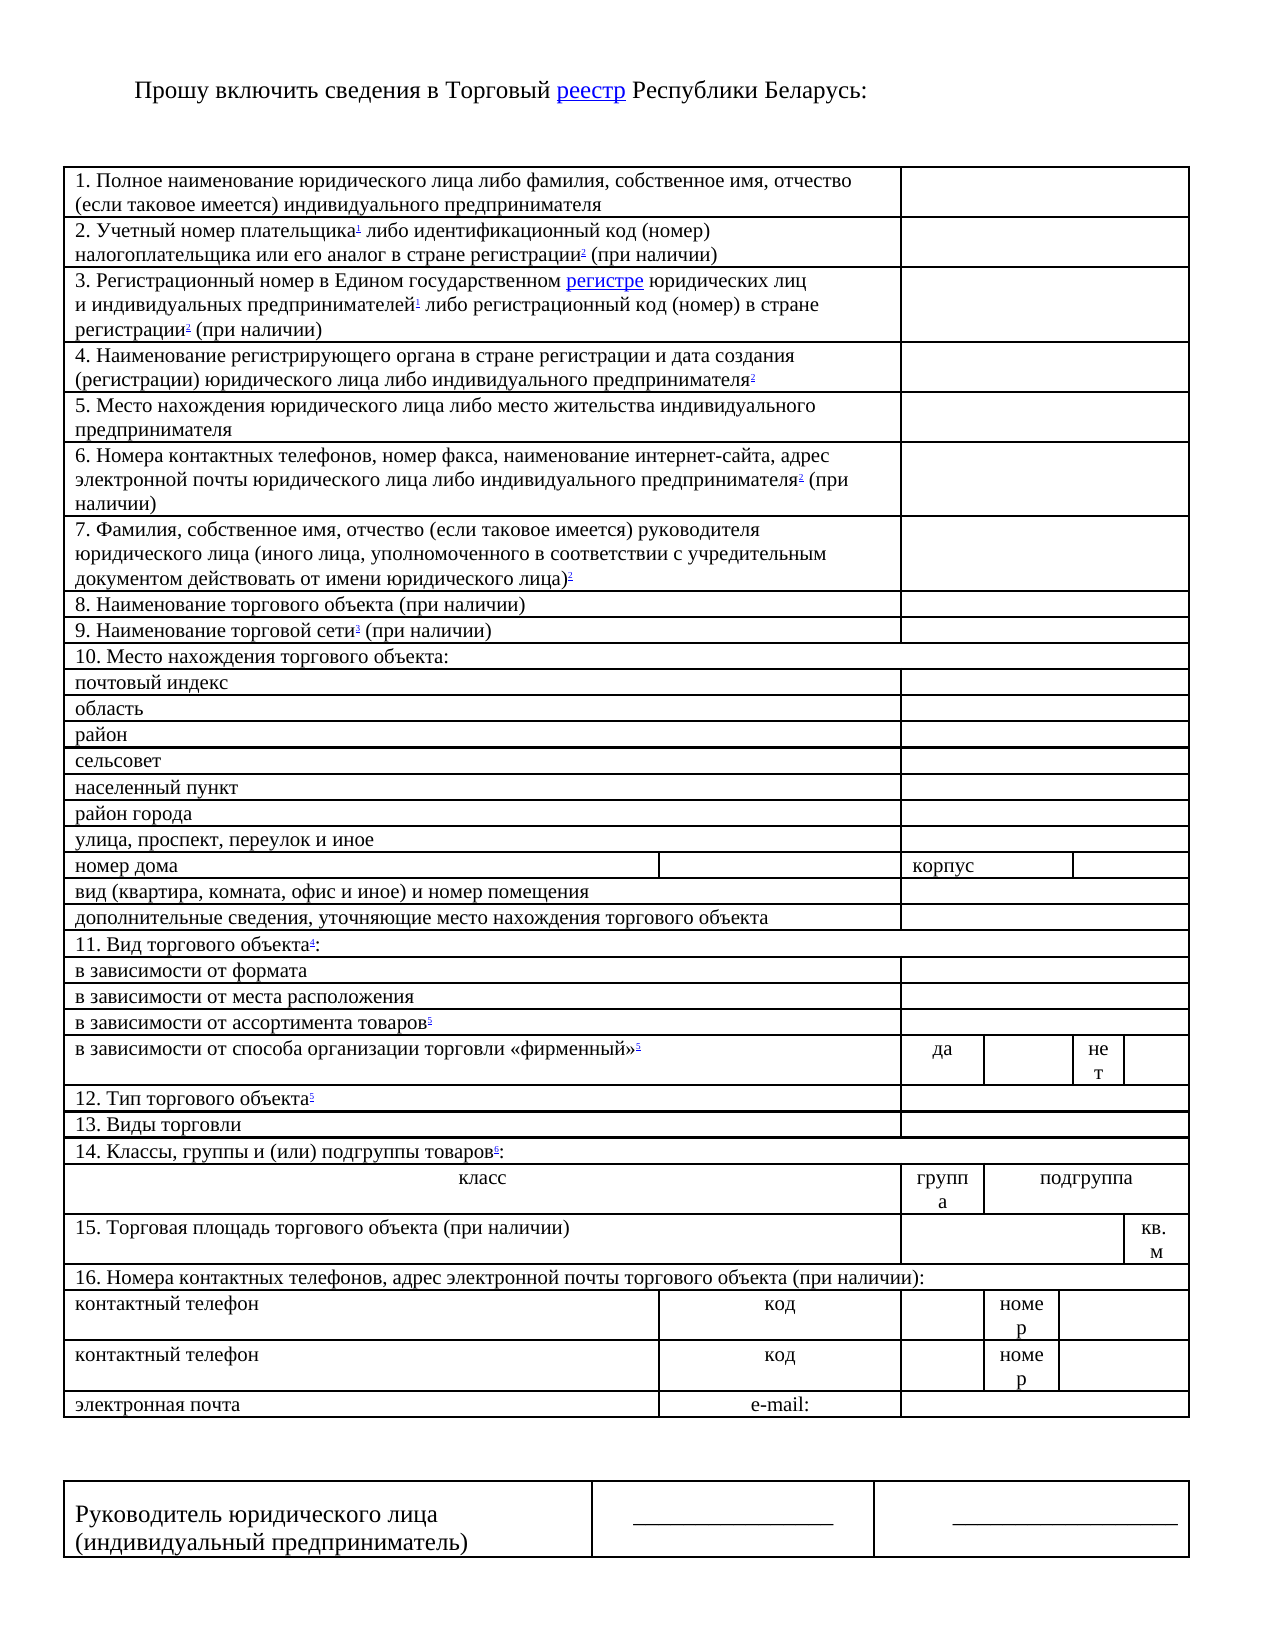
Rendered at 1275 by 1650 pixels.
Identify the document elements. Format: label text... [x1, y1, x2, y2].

table_cell кв. м [1125, 1215, 1188, 1263]
table_header 1. Полное наименование юридического лица либо фамилия, собственное имя, отчество (если таковое имеется) индивидуального предпринимателя [65, 168, 900, 216]
table_cell 5. Место нахождения юридического лица либо место жительства индивидуального предпринимателя [65, 393, 900, 441]
table_cell [902, 1010, 1188, 1034]
table_cell [902, 827, 1188, 851]
table_cell в зависимости от способа организации торговли «фирменный»5 [65, 1036, 900, 1084]
table_cell [902, 670, 1188, 694]
table_cell e-mail: [660, 1392, 900, 1416]
table_cell контактный телефон [65, 1291, 658, 1339]
table_cell 13. Виды торговли [65, 1113, 900, 1136]
table_cell [902, 749, 1188, 772]
table_cell нет [1074, 1036, 1123, 1084]
table_cell [1060, 1291, 1188, 1339]
table_cell [902, 517, 1188, 589]
table_cell 15. Торговая площадь торгового объекта (при наличии) [65, 1215, 900, 1263]
table_cell 6. Номера контактных телефонов, номер факса, наименование интернет-сайта, адрес электронной почты юридического лица либо индивидуального предпринимателя2 (при наличии) [65, 443, 900, 515]
table_cell область [65, 696, 900, 720]
table_cell [902, 343, 1188, 391]
table_cell [902, 393, 1188, 441]
table_cell [902, 218, 1188, 266]
table_cell контактный телефон [65, 1341, 658, 1389]
table_cell [902, 905, 1188, 929]
table_cell [902, 443, 1188, 515]
table_cell [902, 775, 1188, 799]
table_cell подгруппа [985, 1165, 1188, 1213]
table_cell [902, 801, 1188, 825]
table_cell корпус [902, 853, 1072, 877]
table_cell вид (квартира, комната, офис и иное) и номер помещения [65, 879, 900, 903]
table_cell 9. Наименование торговой сети3 (при наличии) [65, 618, 900, 642]
table_cell [902, 1113, 1188, 1136]
table_cell [985, 1036, 1072, 1084]
table_cell сельсовет [65, 749, 900, 772]
text Прошу включить сведения в Торговый реестр Республики Беларусь: [75, 75, 1200, 104]
table_cell 7. Фамилия, собственное имя, отчество (если таковое имеется) руководителя юридического лица (иного лица, уполномоченного в соответствии с учредительным документом действовать от имени юридического лица)2 [65, 517, 900, 589]
table_cell почтовый индекс [65, 670, 900, 694]
table_cell [902, 618, 1188, 642]
table_cell дополнительные сведения, уточняющие место нахождения торгового объекта [65, 905, 900, 929]
table_cell 12. Тип торгового объекта5 [65, 1086, 900, 1110]
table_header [65, 1482, 591, 1556]
table_cell [902, 1341, 983, 1389]
table_cell [902, 1291, 983, 1339]
table_cell [902, 879, 1188, 903]
table_cell 3. Регистрационный номер в Едином государственном регистре юридических лиц и индивидуальных предпринимателей1 либо регистрационный код (номер) в стране регистрации2 (при наличии) [65, 268, 900, 341]
table_cell [1060, 1341, 1188, 1389]
table_cell класс [65, 1165, 900, 1213]
table_cell 16. Номера контактных телефонов, адрес электронной почты торгового объекта (при наличии): [65, 1265, 1188, 1289]
table_cell 10. Место нахождения торгового объекта: [65, 644, 1188, 668]
table_cell в зависимости от формата [65, 958, 900, 982]
table_cell 8. Наименование торгового объекта (при наличии) [65, 592, 900, 616]
table_cell [660, 853, 900, 877]
table_cell [1125, 1036, 1188, 1084]
table_header ________________ [593, 1482, 873, 1556]
table_cell [902, 1215, 1123, 1263]
table_cell [902, 592, 1188, 616]
table_cell [902, 722, 1188, 746]
table_cell номер [985, 1341, 1058, 1389]
table_cell в зависимости от места расположения [65, 984, 900, 1008]
table_cell электронная почта [65, 1392, 658, 1416]
table_cell группа [902, 1165, 983, 1213]
table_cell 2. Учетный номер плательщика1 либо идентификационный код (номер) налогоплательщика или его аналог в стране регистрации2 (при наличии) [65, 218, 900, 266]
table_cell в зависимости от ассортимента товаров5 [65, 1010, 900, 1034]
table_cell [902, 1086, 1188, 1110]
table_cell [902, 1392, 1188, 1416]
table_cell номер [985, 1291, 1058, 1339]
table_cell 14. Классы, группы и (или) подгруппы товаров6: [65, 1139, 1188, 1163]
table_cell код [660, 1291, 900, 1339]
table_cell 11. Вид торгового объекта4: [65, 931, 1188, 956]
table_cell [902, 984, 1188, 1008]
table_cell [1074, 853, 1188, 877]
table_header [902, 168, 1188, 216]
table_cell 4. Наименование регистрирующего органа в стране регистрации и дата создания (регистрации) юридического лица либо индивидуального предпринимателя2 [65, 343, 900, 391]
table_cell да [902, 1036, 983, 1084]
table_cell населенный пункт [65, 775, 900, 799]
table_cell [902, 958, 1188, 982]
table_header __________________ [875, 1482, 1188, 1556]
table_cell район города [65, 801, 900, 825]
table_cell номер дома [65, 853, 658, 877]
table_cell код [660, 1341, 900, 1389]
table_cell улица, проспект, переулок и иное [65, 827, 900, 851]
table_cell [902, 268, 1188, 341]
table_cell район [65, 722, 900, 746]
table_cell [902, 696, 1188, 720]
